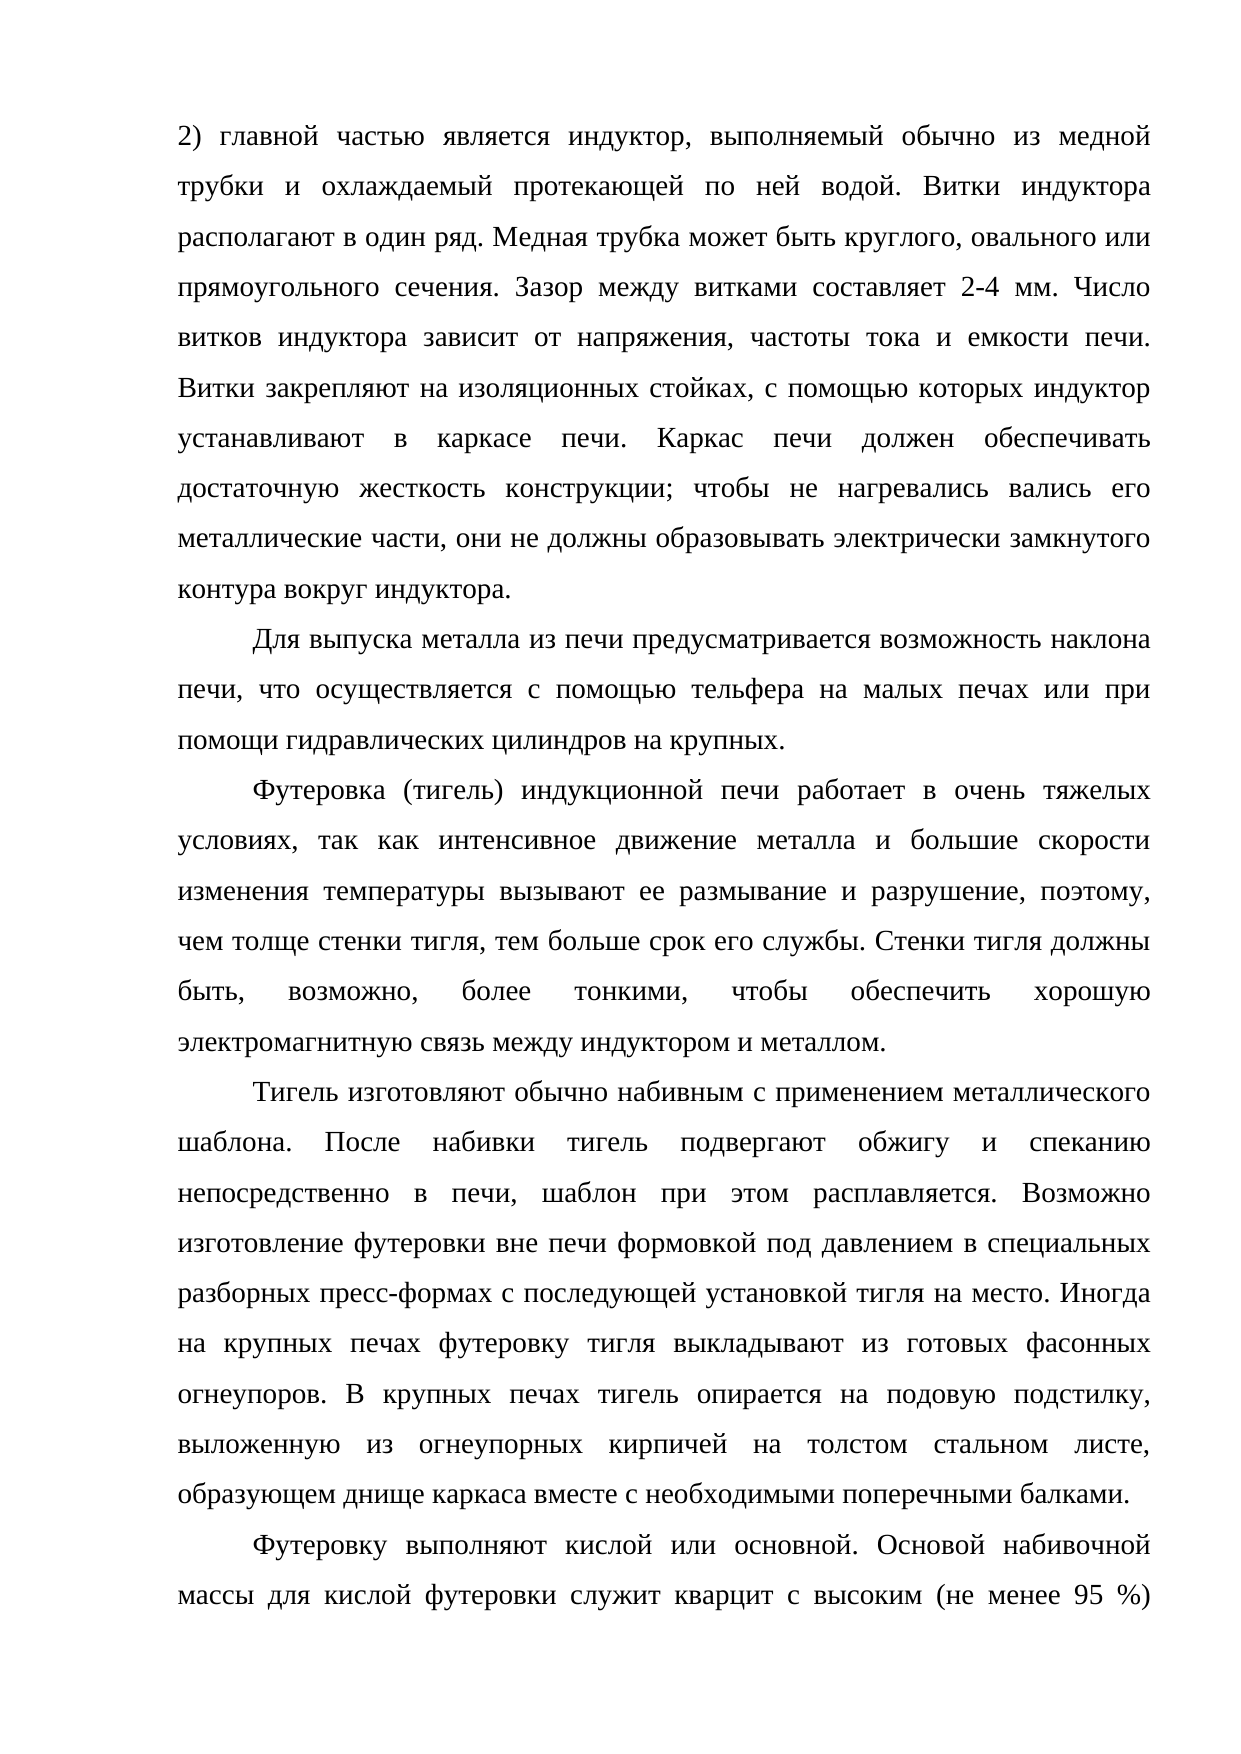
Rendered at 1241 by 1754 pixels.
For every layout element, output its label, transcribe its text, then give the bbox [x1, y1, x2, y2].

text Для выпуска металла из печи предусматривается возможность наклона печи, что осуществляется с помощью тельфера на малых печах или при помощи гидравлических цилиндров на крупных. [177, 621, 1152, 755]
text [177, 118, 1152, 604]
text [177, 1527, 1152, 1611]
text Тигель изготовляют обычно набивным с применением металлического шаблона. После набивки тигель подвергают обжигу и спеканию непосредственно в печи, шаблон при этом расплавляется. Возможно изготовление футеровки вне печи формовкой под давлением в специальных разборных пресс-формах с последующей установкой тигля на место. Иногда на крупных печах футеровку тигля выкладывают из готовых фасонных огнеупоров. В крупных печах тигель опирается на подовую подстилку, выложенную из огнеупорных кирпичей на толстом стальном листе, образующем днище каркаса вместе с необходимыми поперечными балками. [177, 1074, 1152, 1510]
text Футеровка (тигель) индукционной печи работает в очень тяжелых условиях, так как интенсивное движение металла и большие скорости изменения температуры вызывают ее размывание и разрушение, поэтому, чем толще стенки тигля, тем больше срок его службы. Стенки тигля должны быть, возможно, более тонкими, чтобы обеспечить хорошую электромагнитную связь между индуктором и металлом. [177, 772, 1152, 1057]
